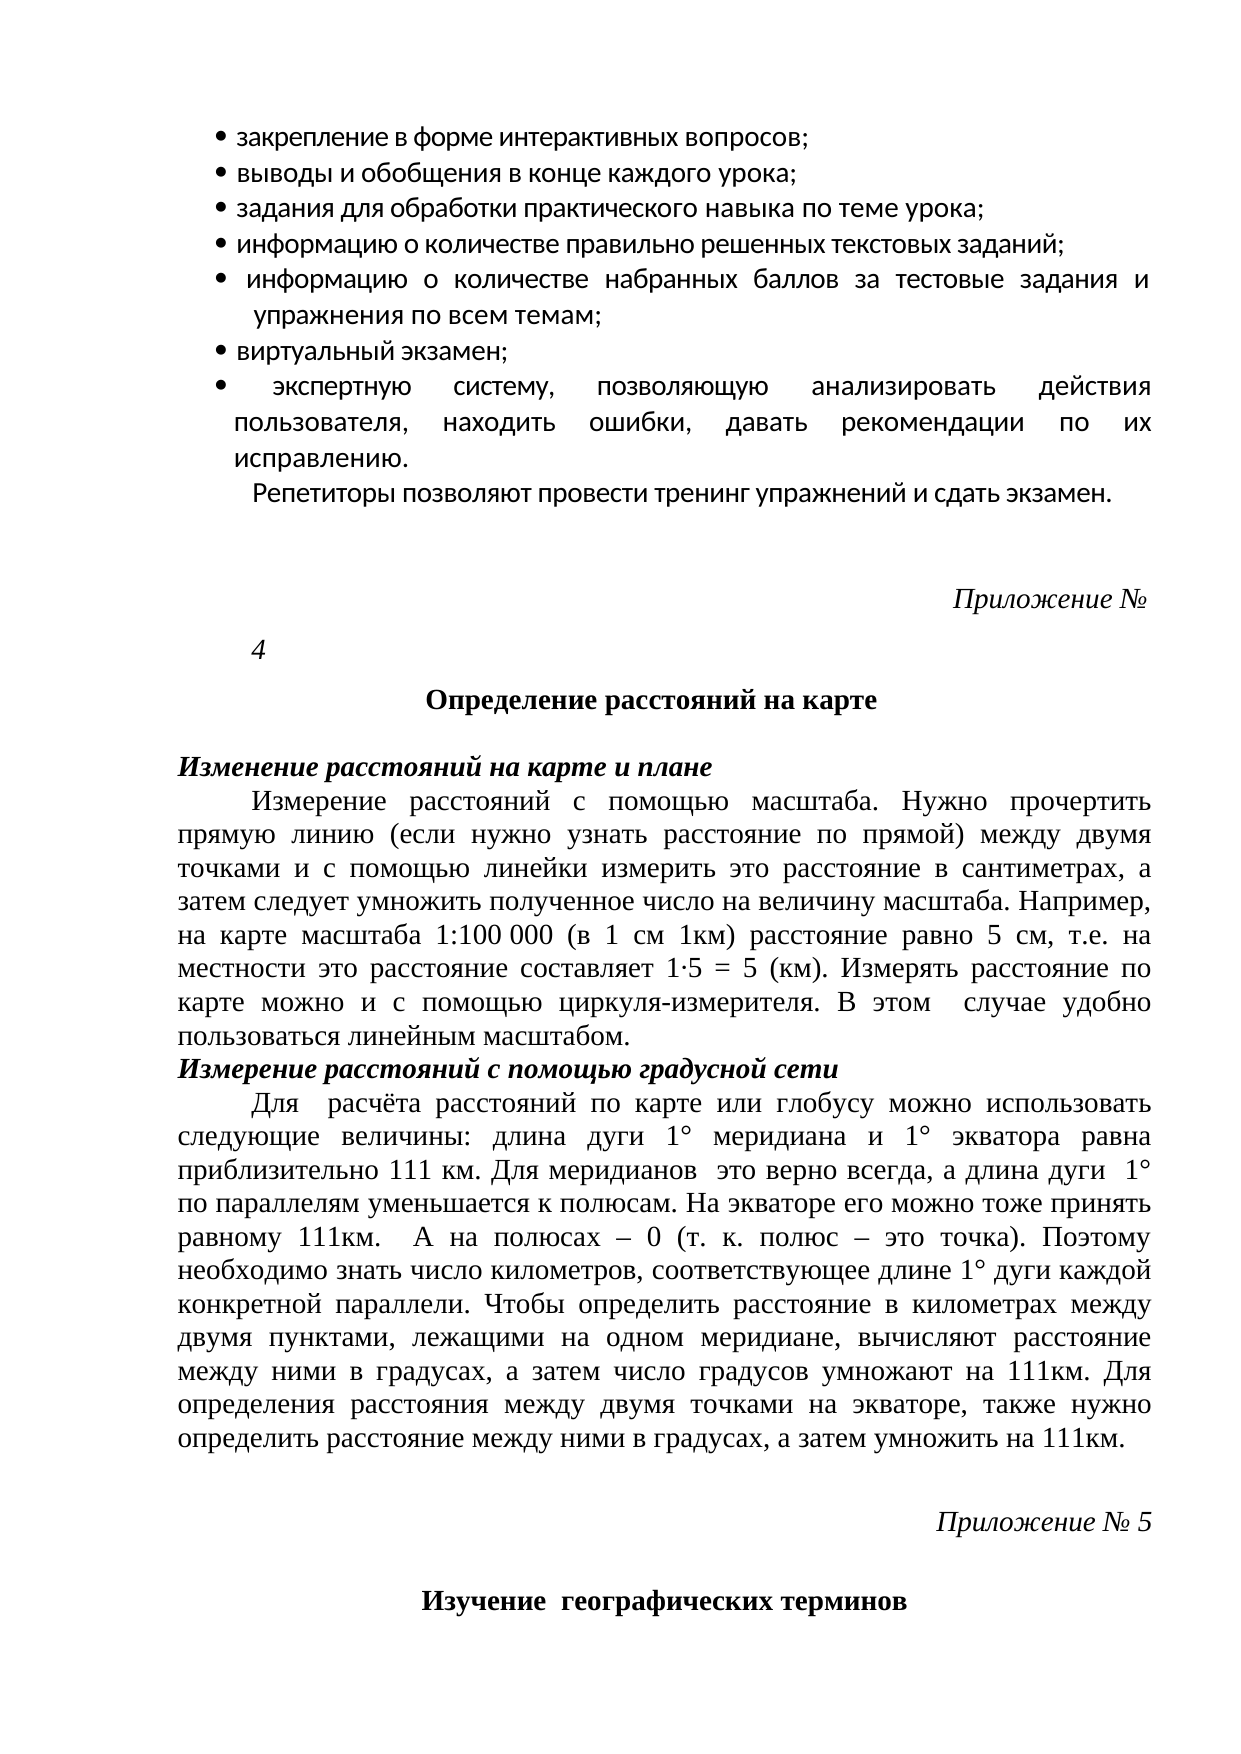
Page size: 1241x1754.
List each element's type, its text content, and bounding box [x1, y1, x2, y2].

text Приложение № 5 [177, 1504, 1152, 1538]
list закрепление в форме интерактивных вопросов; [216, 118, 1152, 154]
list виртуальный экзамен; [216, 332, 1152, 367]
text Определение расстояний на карте [177, 682, 1152, 716]
list выводы и обобщения в конце каждого урока; [216, 154, 1150, 189]
text Приложение № 4 [251, 582, 1152, 666]
text Изменение расстояний на карте и плане [177, 749, 1152, 783]
list задания для обработки практического навыка по теме урока; [216, 189, 1150, 225]
text Репетиторы позволяют провести тренинг упражнений и сдать экзамен. [178, 474, 1150, 510]
list экспертную систему, позволяющую анализировать действия пользователя, находить ошибки, давать рекомендации по их исправлению. [216, 367, 1152, 474]
text Изучение географических терминов [177, 1583, 1152, 1617]
text Измерение расстояний с помощью масштаба. Нужно прочертить прямую линию (если нужно узнать расстояние по прямой) между двумя точками и с помощью линейки измерить это расстояние в сантиметрах, а затем следует умножить полученное число на величину масштаба. Например, на карте масштаба 1:100 000 (в 1км) расстояние равно , т.е. на местности это расстояние составляет 1∙5 = 5 (км). Измерять расстояние по карте можно и с помощью циркуля-измерителя. В этом случае удобно пользоваться линейным масштабом. [177, 783, 1152, 1051]
list информацию о количестве правильно решенных текстовых заданий; [216, 225, 1150, 261]
text Для расчёта расстояний по карте или глобусу можно использовать следующие величины: длина дуги 1° меридиана и 1° экватора равна приблизительно . Для меридианов это верно всегда, а длина дуги 1° по параллелям уменьшается к полюсам. На экваторе его можно тоже принять равному 111км. А на полюсах – 0 (т. к. полюс – это точка). Поэтому необходимо знать число километров, соответствующее длине 1° дуги каждой конкретной параллели. Чтобы определить расстояние в километрах между двумя пунктами, лежащими на одном меридиане, вычисляют расстояние между ними в градусах, а затем число градусов умножают на 111км. Для определения расстояния между двумя точками на экваторе, также нужно определить расстояние между ними в градусах, а затем умножить на 111км. [177, 1085, 1152, 1454]
list информацию о количестве набранных баллов за тестовые задания и упражнения по всем темам; [216, 261, 1150, 332]
text Измерение расстояний с помощью градусной сети [177, 1051, 1152, 1085]
